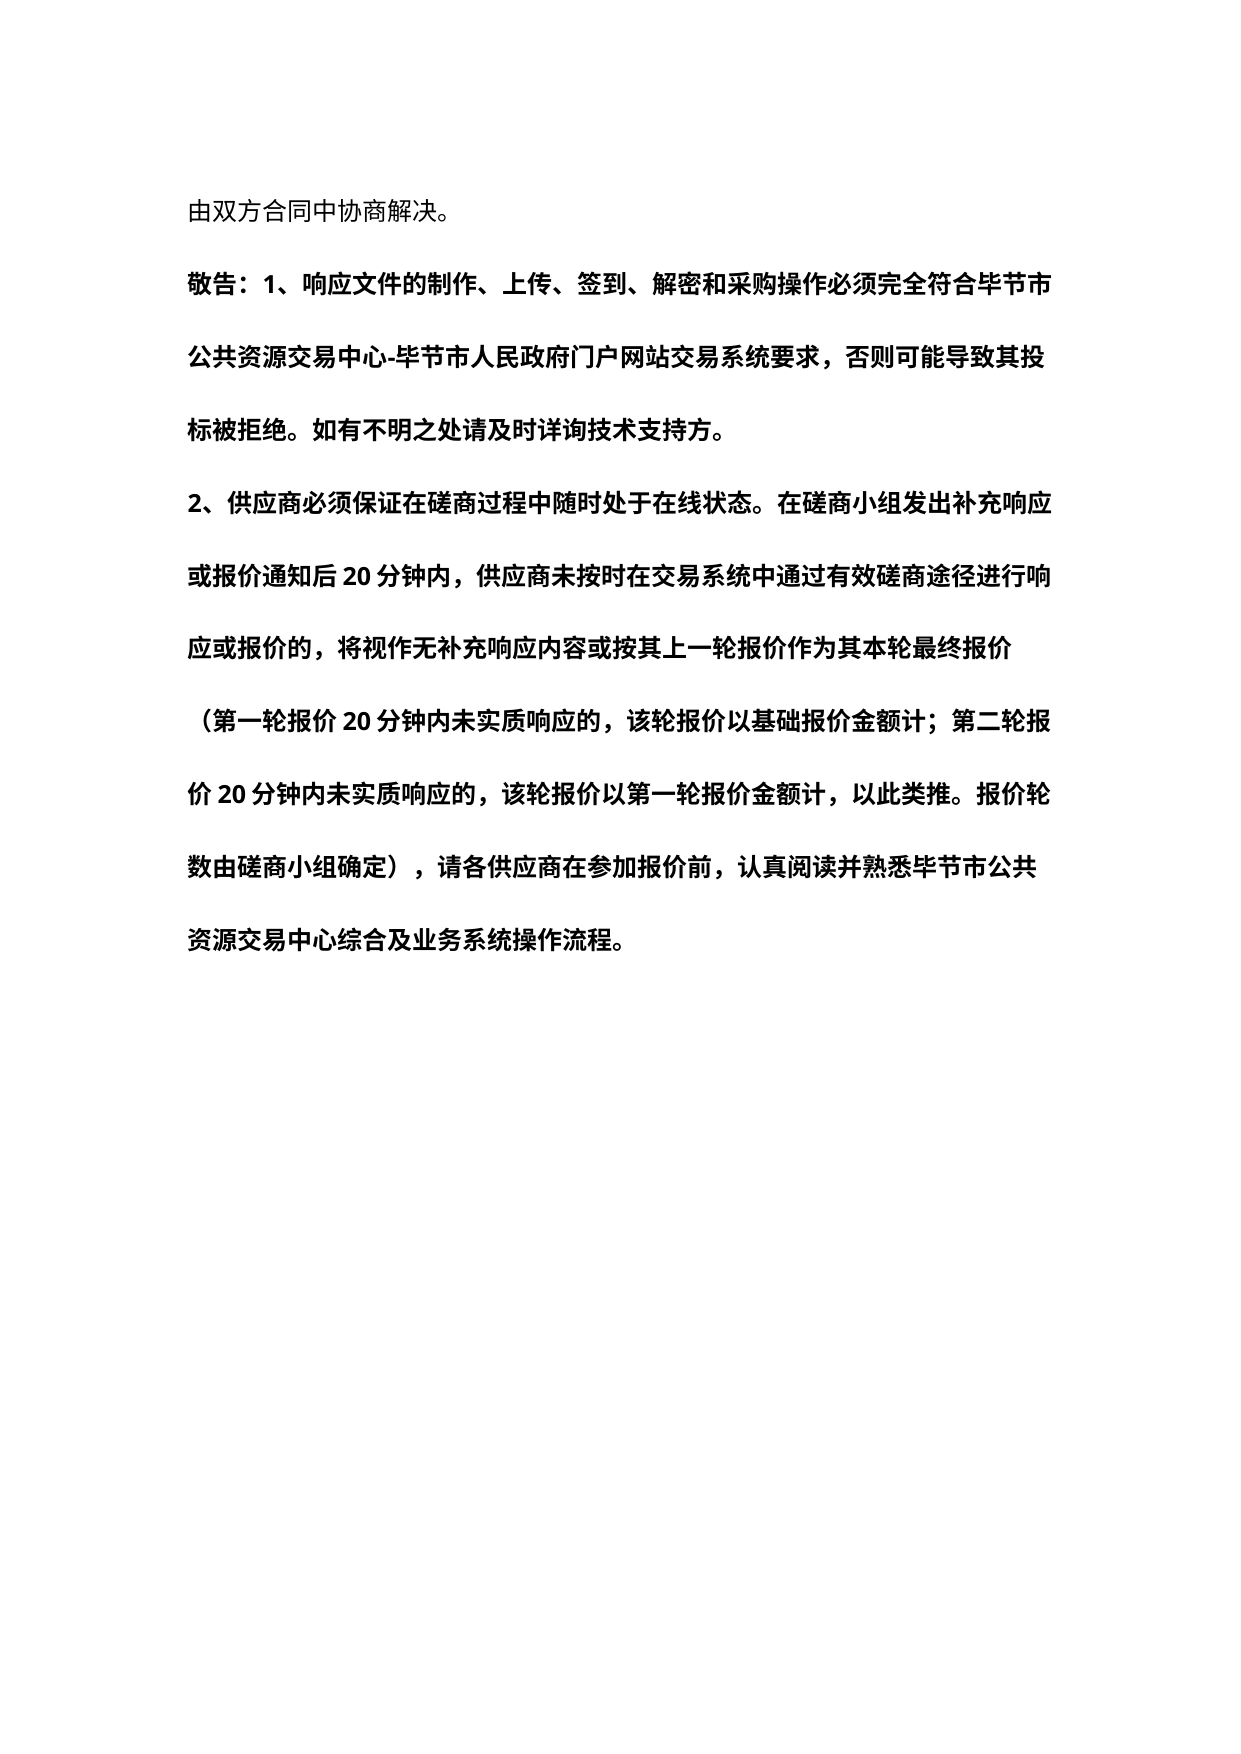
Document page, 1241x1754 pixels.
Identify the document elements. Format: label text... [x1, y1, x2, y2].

text 2、供应商必须保证在磋商过程中随时处于在线状态。在磋商小组发出补充响应或报价通知后20分钟内，供应商未按时在交易系统中通过有效磋商途径进行响应或报价的，将视作无补充响应内容或按其上一轮报价作为其本轮最终报价（第一轮报价20分钟内未实质响应的，该轮报价以基础报价金额计；第二轮报价20分钟内未实质响应的，该轮报价以第一轮报价金额计，以此类推。报价轮数由磋商小组确定），请各供应商在参加报价前，认真阅读并熟悉毕节市公共资源交易中心综合及业务系统操作流程。 [187, 454, 1053, 964]
text 敬告：1、响应文件的制作、上传、签到、解密和采购操作必须完全符合毕节市公共资源交易中心-毕节市人民政府门户网站交易系统要求，否则可能导致其投标被拒绝。如有不明之处请及时详询技术支持方。 [187, 235, 1053, 454]
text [187, 162, 1053, 235]
